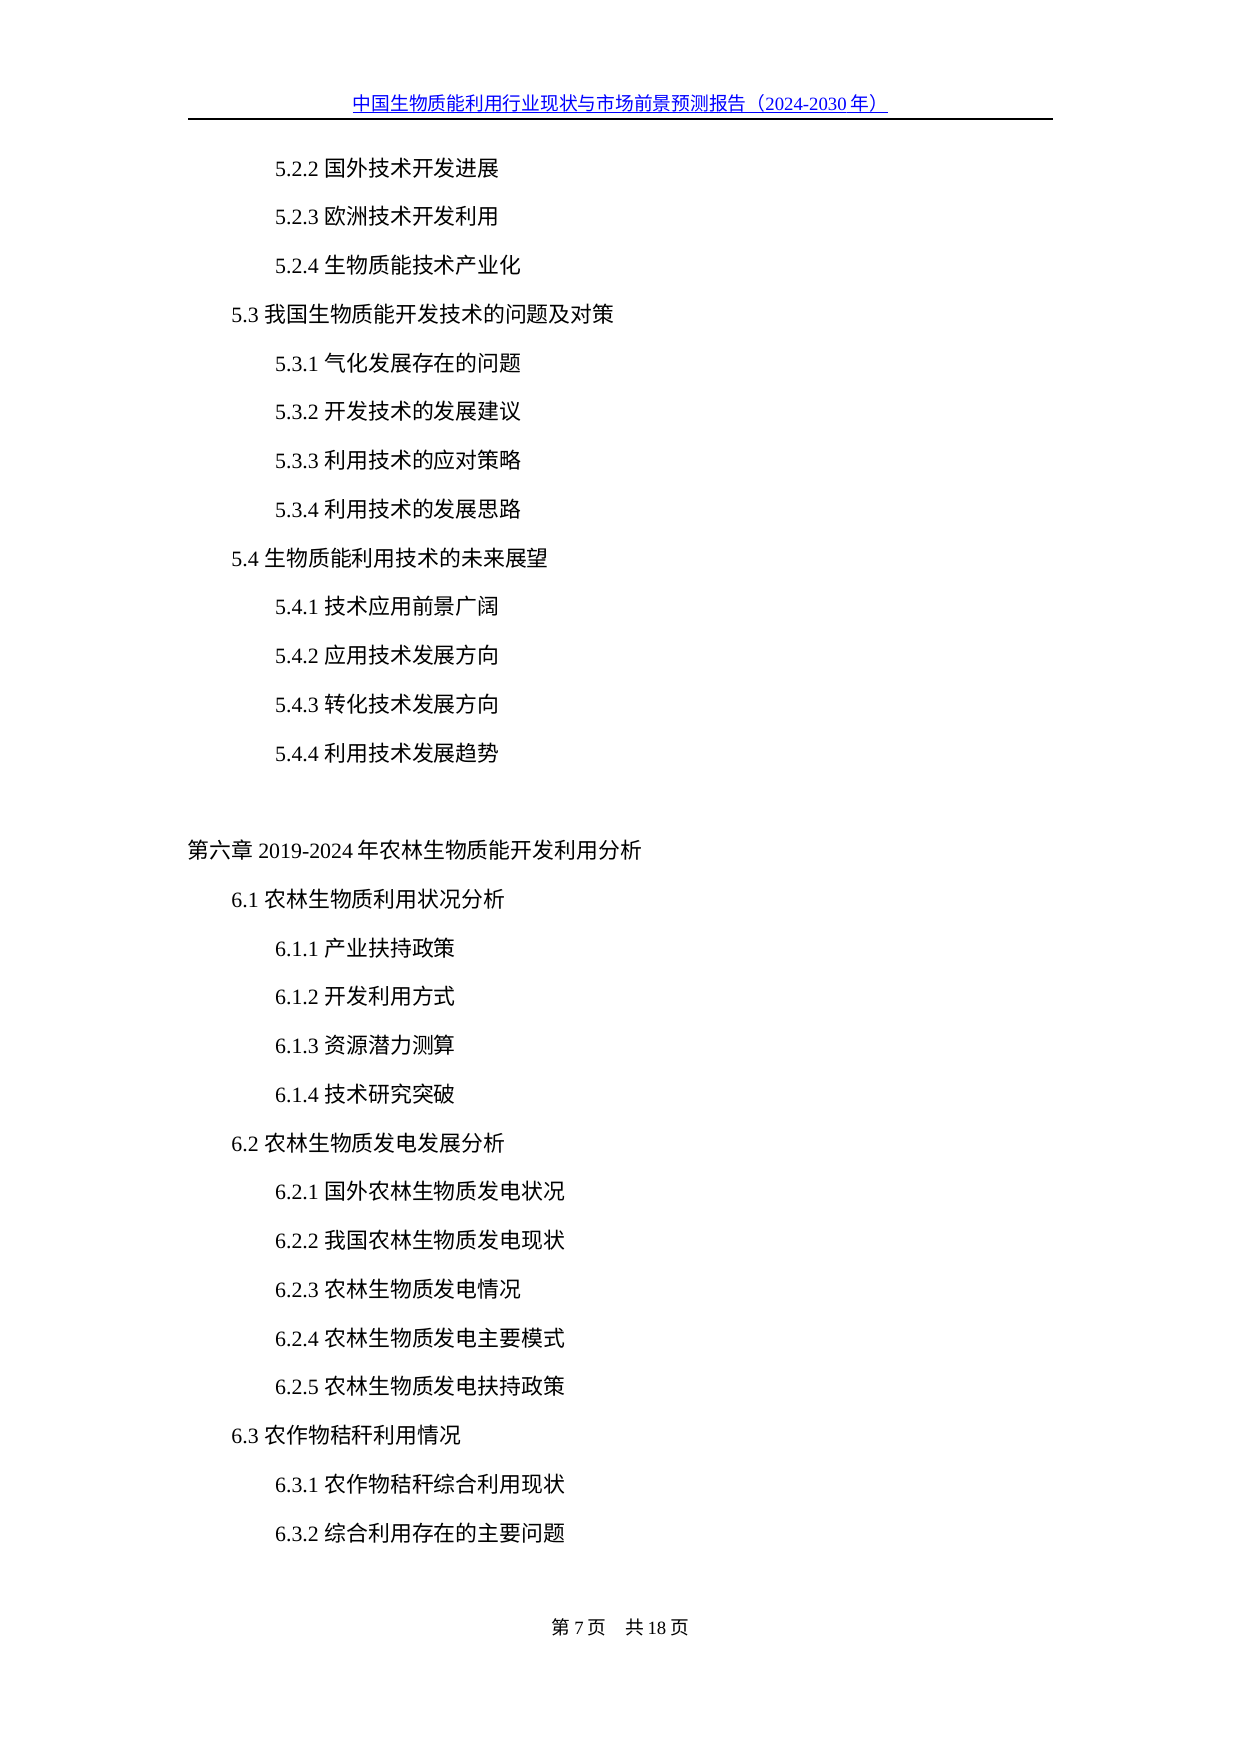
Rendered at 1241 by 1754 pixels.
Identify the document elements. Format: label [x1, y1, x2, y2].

text [187, 150, 1053, 1548]
